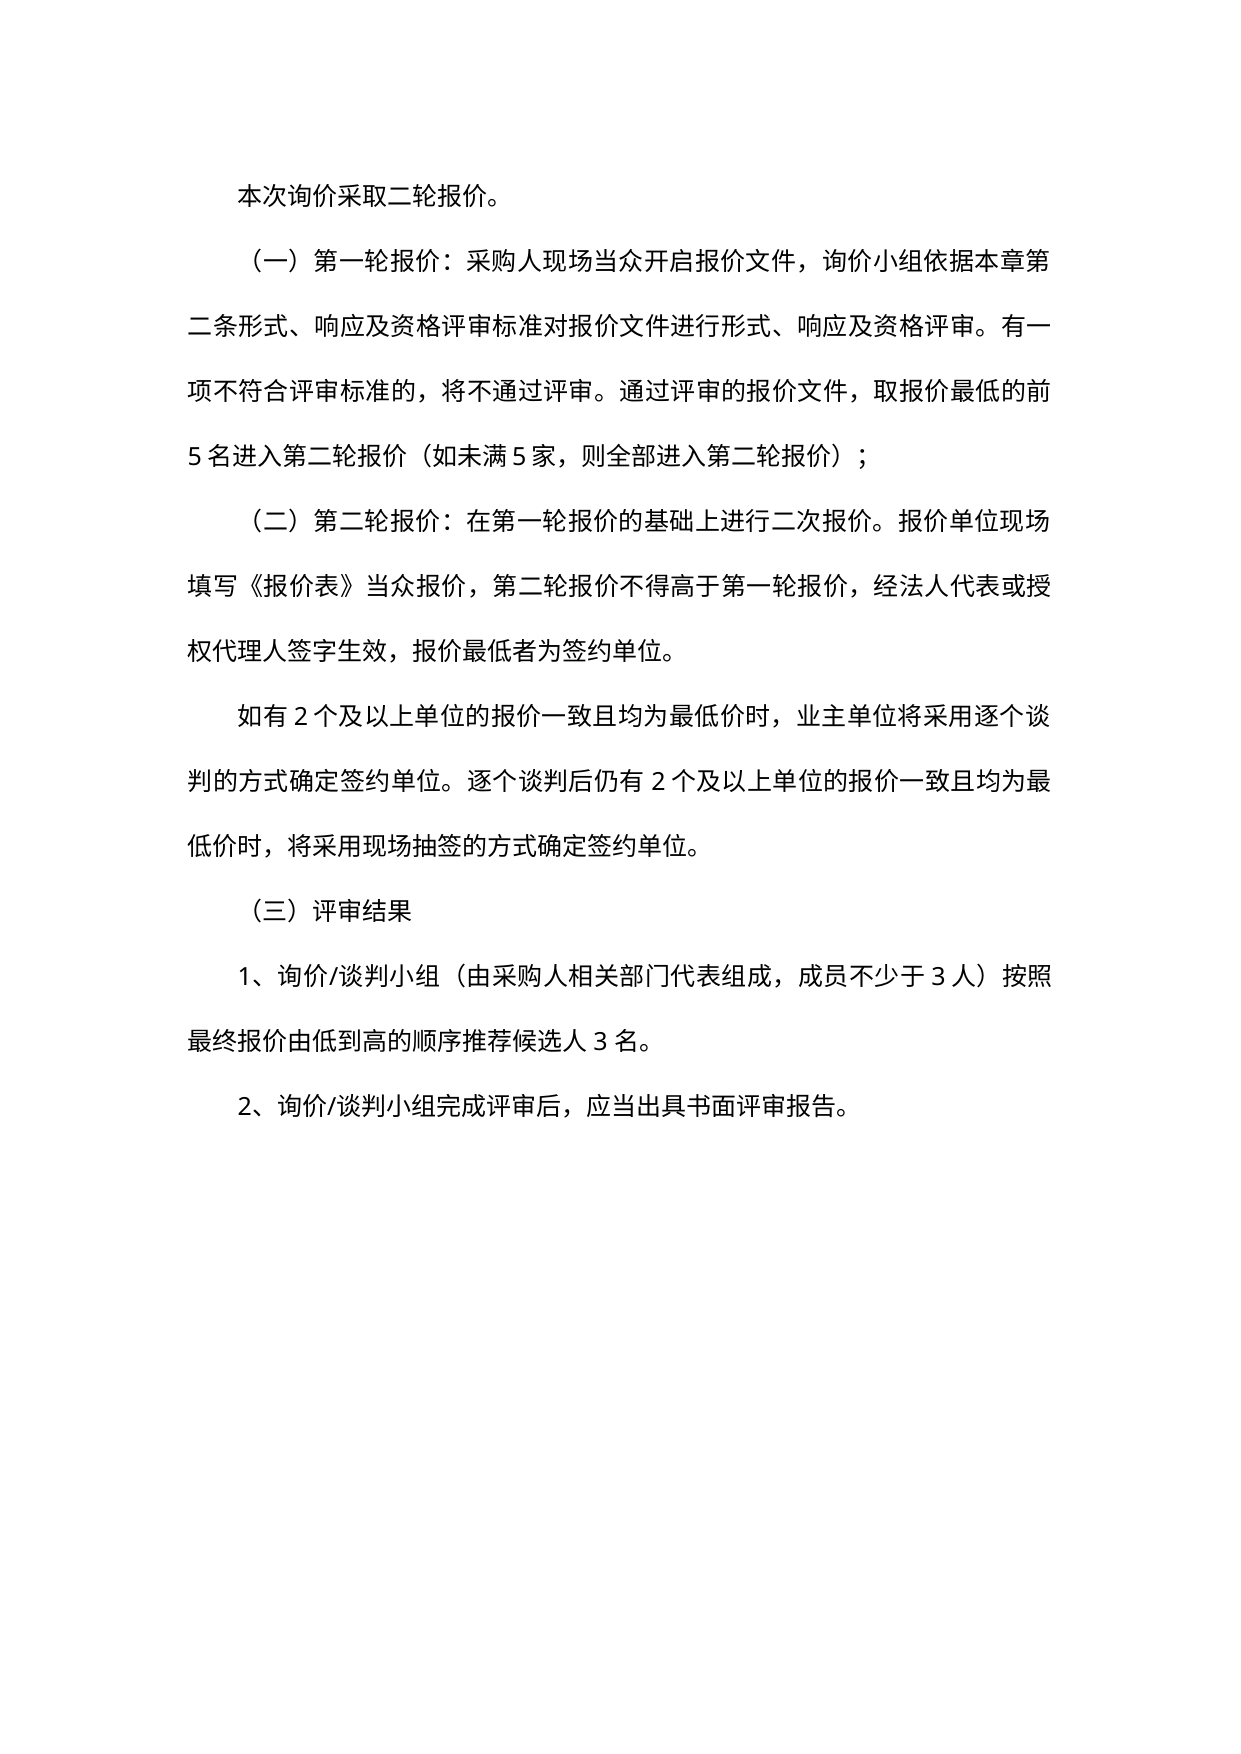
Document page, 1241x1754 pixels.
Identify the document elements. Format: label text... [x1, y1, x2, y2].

text 本次询价采取二轮报价。 [187, 162, 1053, 227]
text （三）评审结果 [187, 877, 1053, 942]
text 1、询价/谈判小组（由采购人相关部门代表组成，成员不少于3人）按照最终报价由低到高的顺序推荐候选人 3 名。 [187, 942, 1053, 1072]
text 如有2个及以上单位的报价一致且均为最低价时，业主单位将采用逐个谈判的方式确定签约单位。逐个谈判后仍有2个及以上单位的报价一致且均为最低价时，将采用现场抽签的方式确定签约单位。 [187, 682, 1053, 877]
text （一）第一轮报价：采购人现场当众开启报价文件，询价小组依据本章第二条形式、响应及资格评审标准对报价文件进行形式、响应及资格评审。有一项不符合评审标准的，将不通过评审。通过评审的报价文件，取报价最低的前5名进入第二轮报价（如未满5家，则全部进入第二轮报价）； [187, 227, 1053, 487]
text （二）第二轮报价：在第一轮报价的基础上进行二次报价。报价单位现场填写《报价表》当众报价，第二轮报价不得高于第一轮报价，经法人代表或授权代理人签字生效，报价最低者为签约单位。 [187, 487, 1053, 682]
text 2、询价/谈判小组完成评审后，应当出具书面评审报告。 [187, 1072, 1053, 1137]
